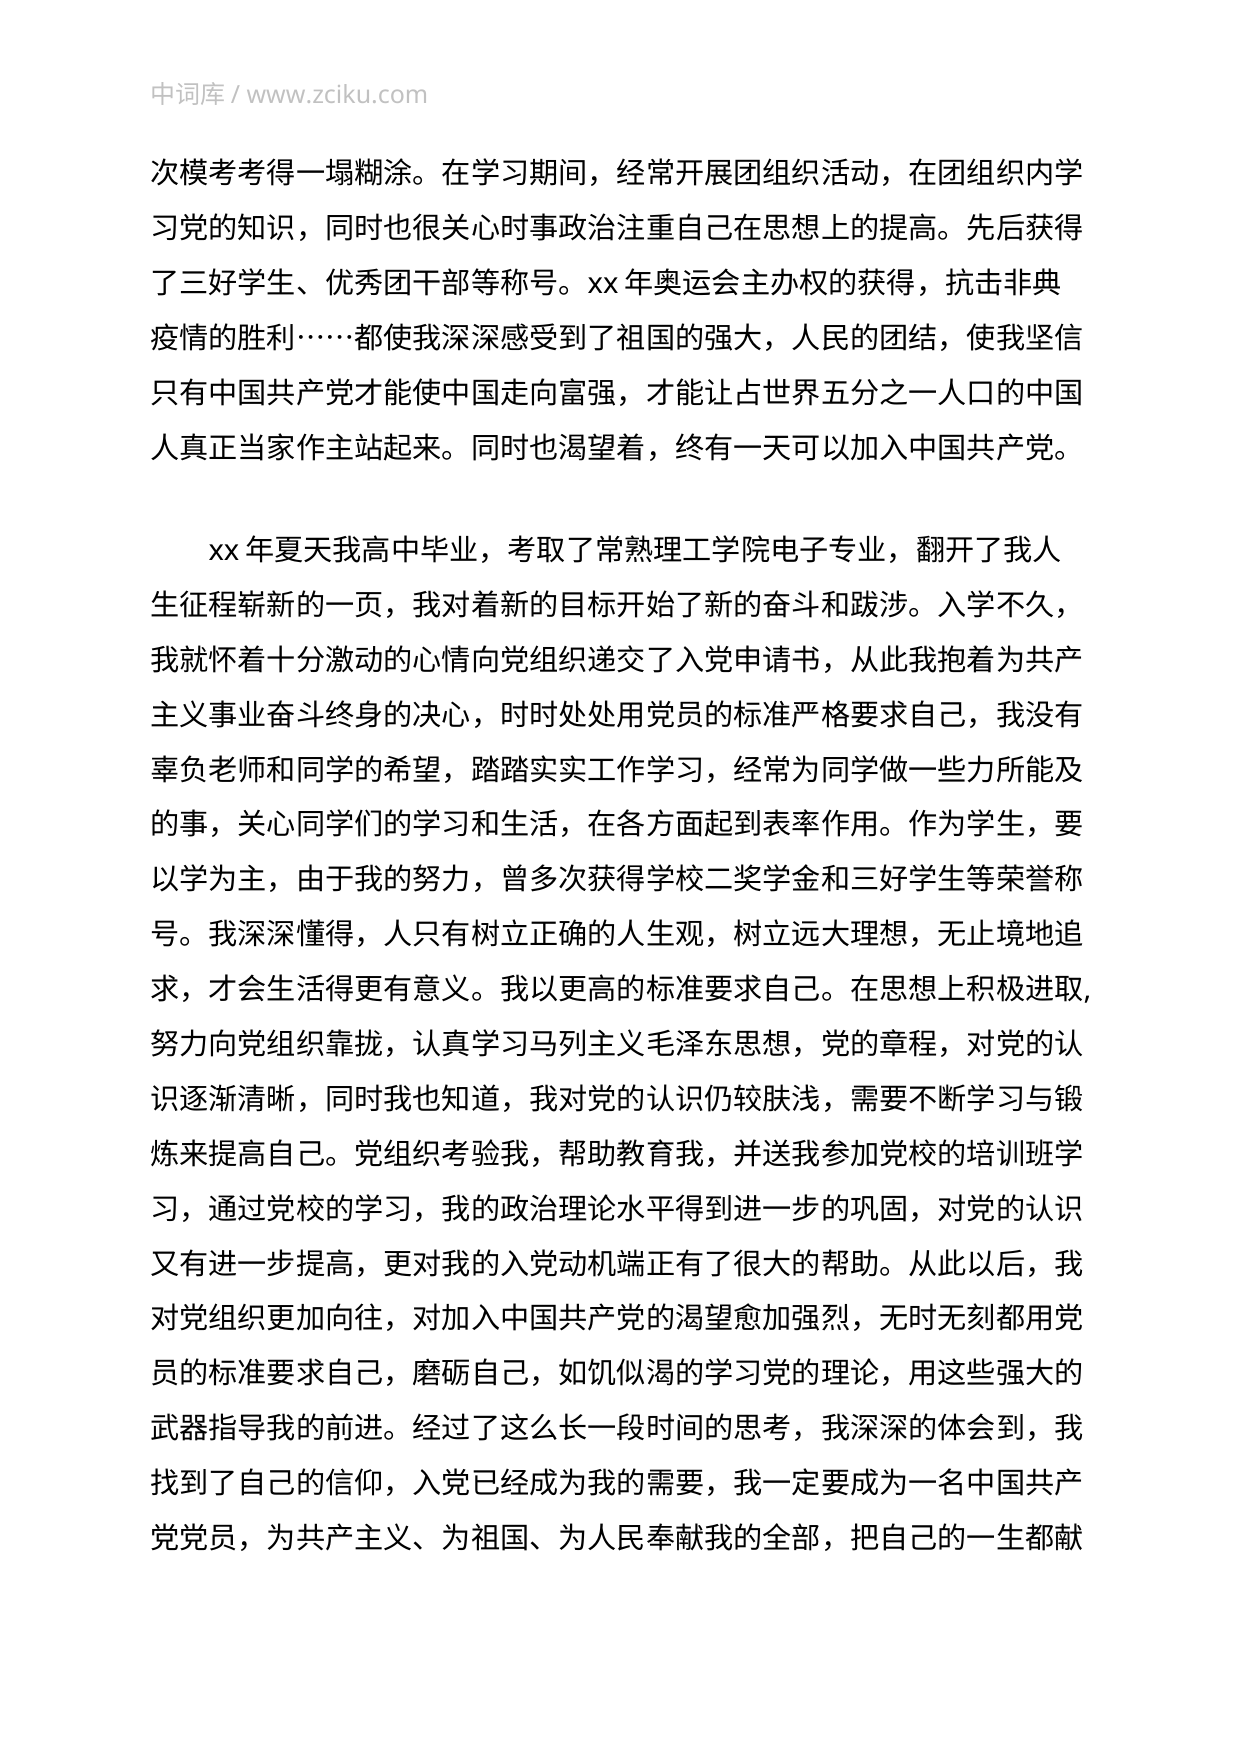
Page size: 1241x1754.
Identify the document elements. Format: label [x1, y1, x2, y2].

text [150, 526, 1090, 1557]
text [150, 150, 1090, 467]
